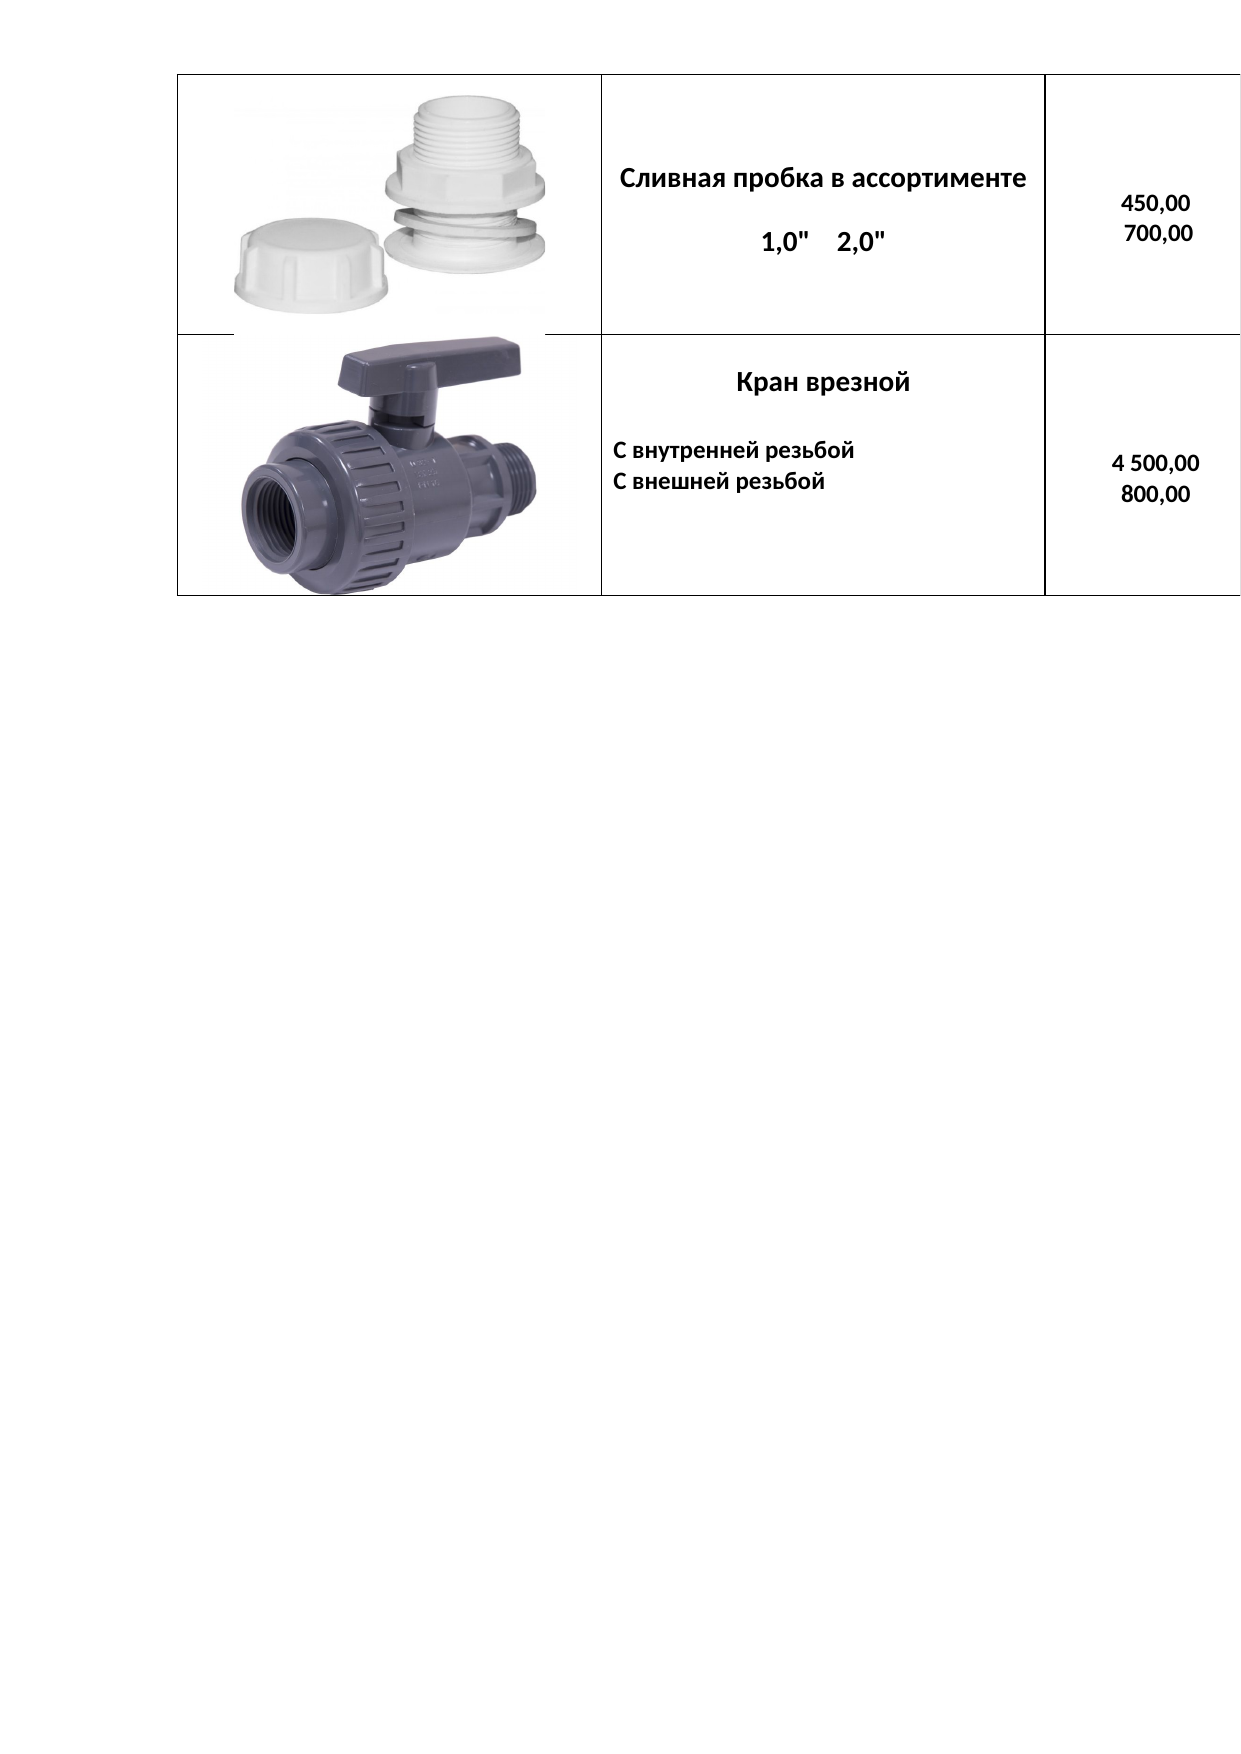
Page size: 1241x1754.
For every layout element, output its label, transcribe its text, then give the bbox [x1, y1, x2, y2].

table_cell Кран врезной С внутренней резьбой С внешней резьбой [602, 335, 1044, 595]
table_cell Сливная пробка в ассортименте 1,0" 2,0" [602, 75, 1044, 334]
picture [202, 75, 577, 595]
table_cell [546, 75, 601, 334]
table_cell 4 500,00 800,00 [1046, 335, 1240, 595]
table_cell [178, 335, 202, 595]
table_cell [178, 75, 234, 334]
table_cell 450,00 700,00 [1046, 75, 1240, 334]
table_cell [577, 335, 601, 595]
